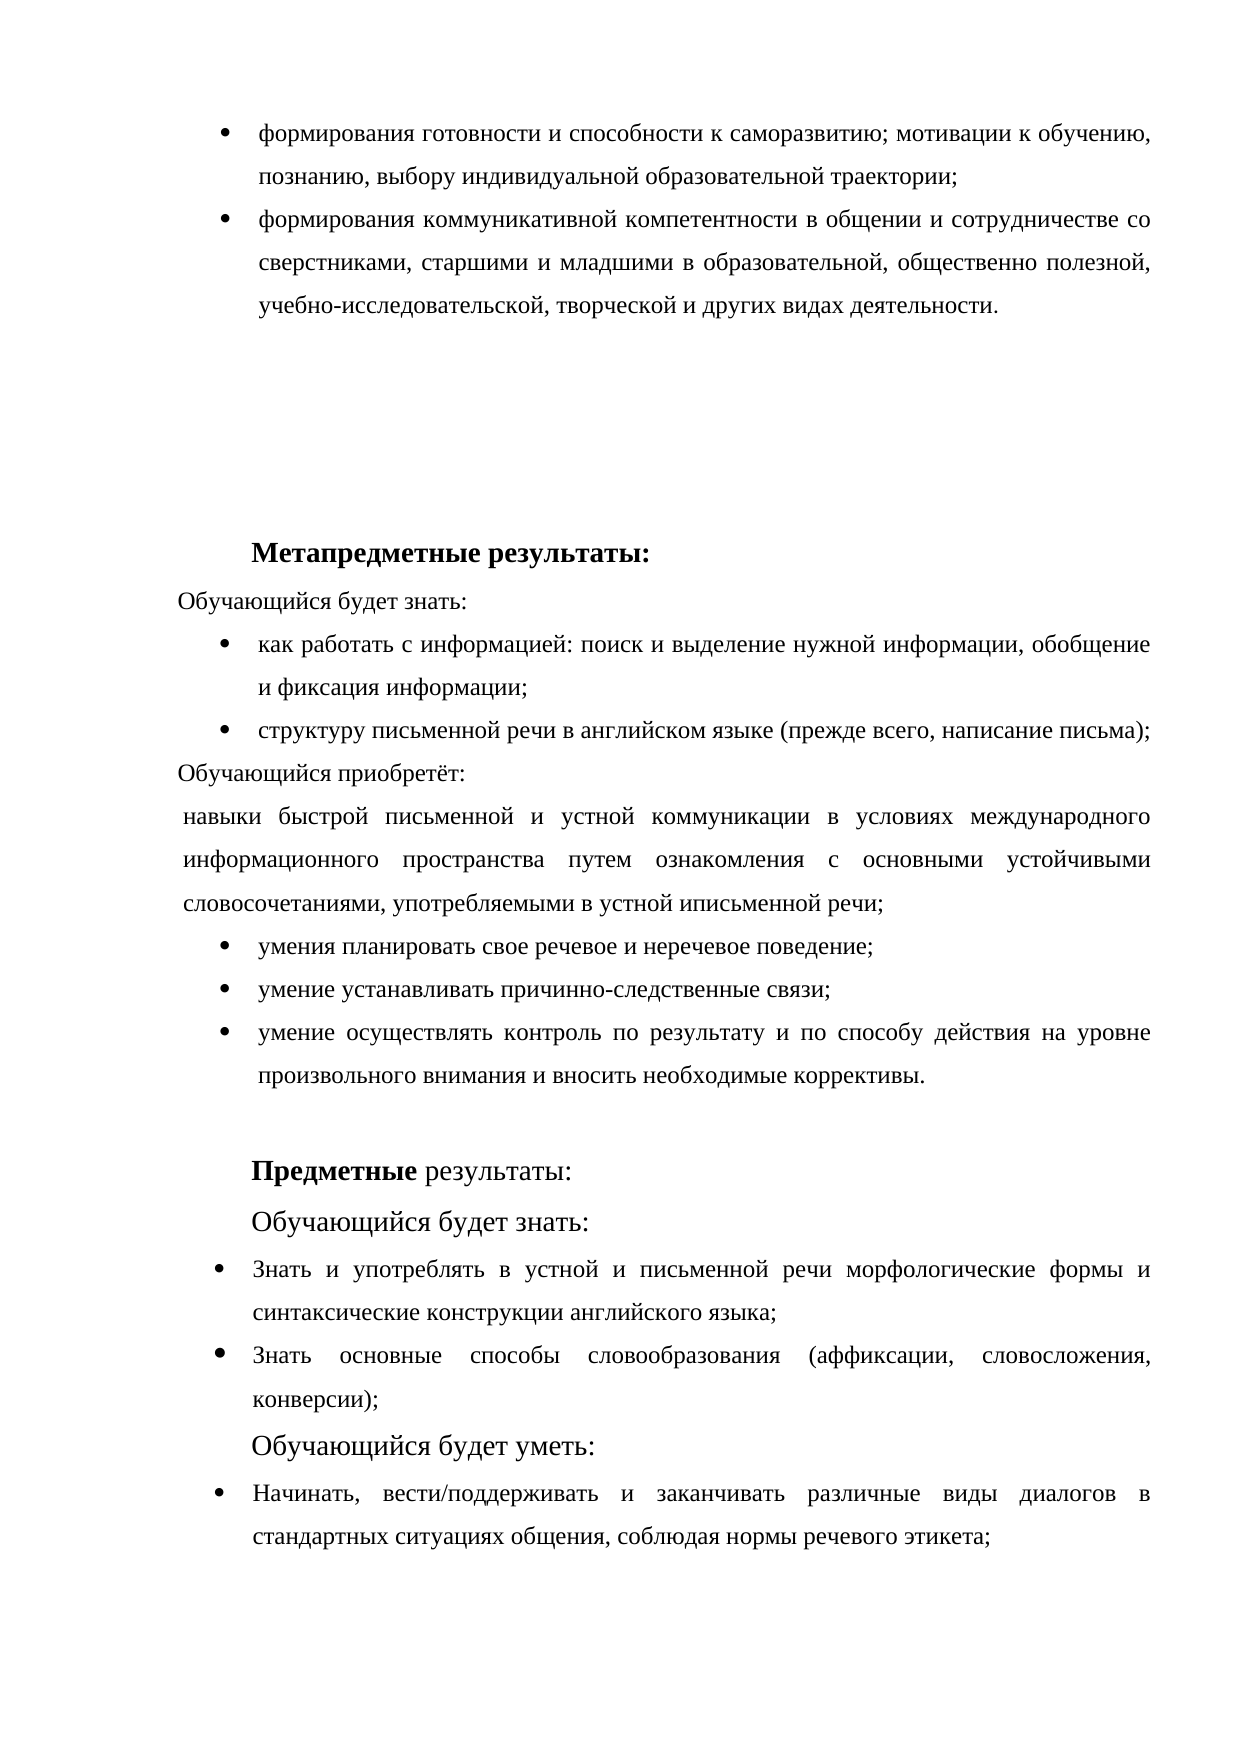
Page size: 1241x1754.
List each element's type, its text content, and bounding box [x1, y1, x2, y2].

list формирования коммуникативной компетентности в общении и сотрудничестве со сверстниками, старшими и младшими в образовательной, общественно полезной, учебно-исследовательской, творческой и других видах деятельности. [221, 204, 1152, 320]
text Обучающийся приобретёт: [177, 758, 1152, 787]
list Знать и употреблять в устной и письменной речи морфологические формы и синтаксические конструкции английского языка; [215, 1254, 1152, 1326]
list умение устанавливать причинно-следственные связи; [220, 974, 1152, 1003]
list умение осуществлять контроль по результату и по способу действия на уровне произвольного внимания и вносить необходимые коррективы. [220, 1017, 1152, 1089]
text Обучающийся будет уметь: [177, 1428, 1152, 1461]
text Метапредметные результаты: [177, 535, 1152, 569]
text Обучающийся будет знать: [177, 586, 1152, 614]
text Предметные результаты: [177, 1153, 1152, 1187]
list формирования готовности и способности к саморазвитию; мотивации к обучению, познанию, выбору индивидуальной образовательной траектории; [221, 118, 1152, 190]
list как работать с информацией: поиск и выделение нужной информации, обобщение и фиксация информации; [220, 629, 1152, 701]
text Обучающийся будет знать: [177, 1204, 1152, 1237]
list структуру письменной речи в английском языке (прежде всего, написание письма); [220, 715, 1152, 744]
list Знать основные способы словообразования (аффиксации, словосложения, конверсии); [215, 1340, 1152, 1413]
list Начинать, вести/поддерживать и заканчивать различные виды диалогов в стандартных ситуациях общения, соблюдая нормы речевого этикета; [215, 1478, 1152, 1550]
text навыки быстрой письменной и устной коммуникации в условиях международного информационного пространства путем ознакомления с основными устойчивыми словосочетаниями, употребляемыми в устной иписьменной речи; [183, 801, 1152, 916]
list умения планировать свое речевое и неречевое поведение; [220, 931, 1152, 959]
